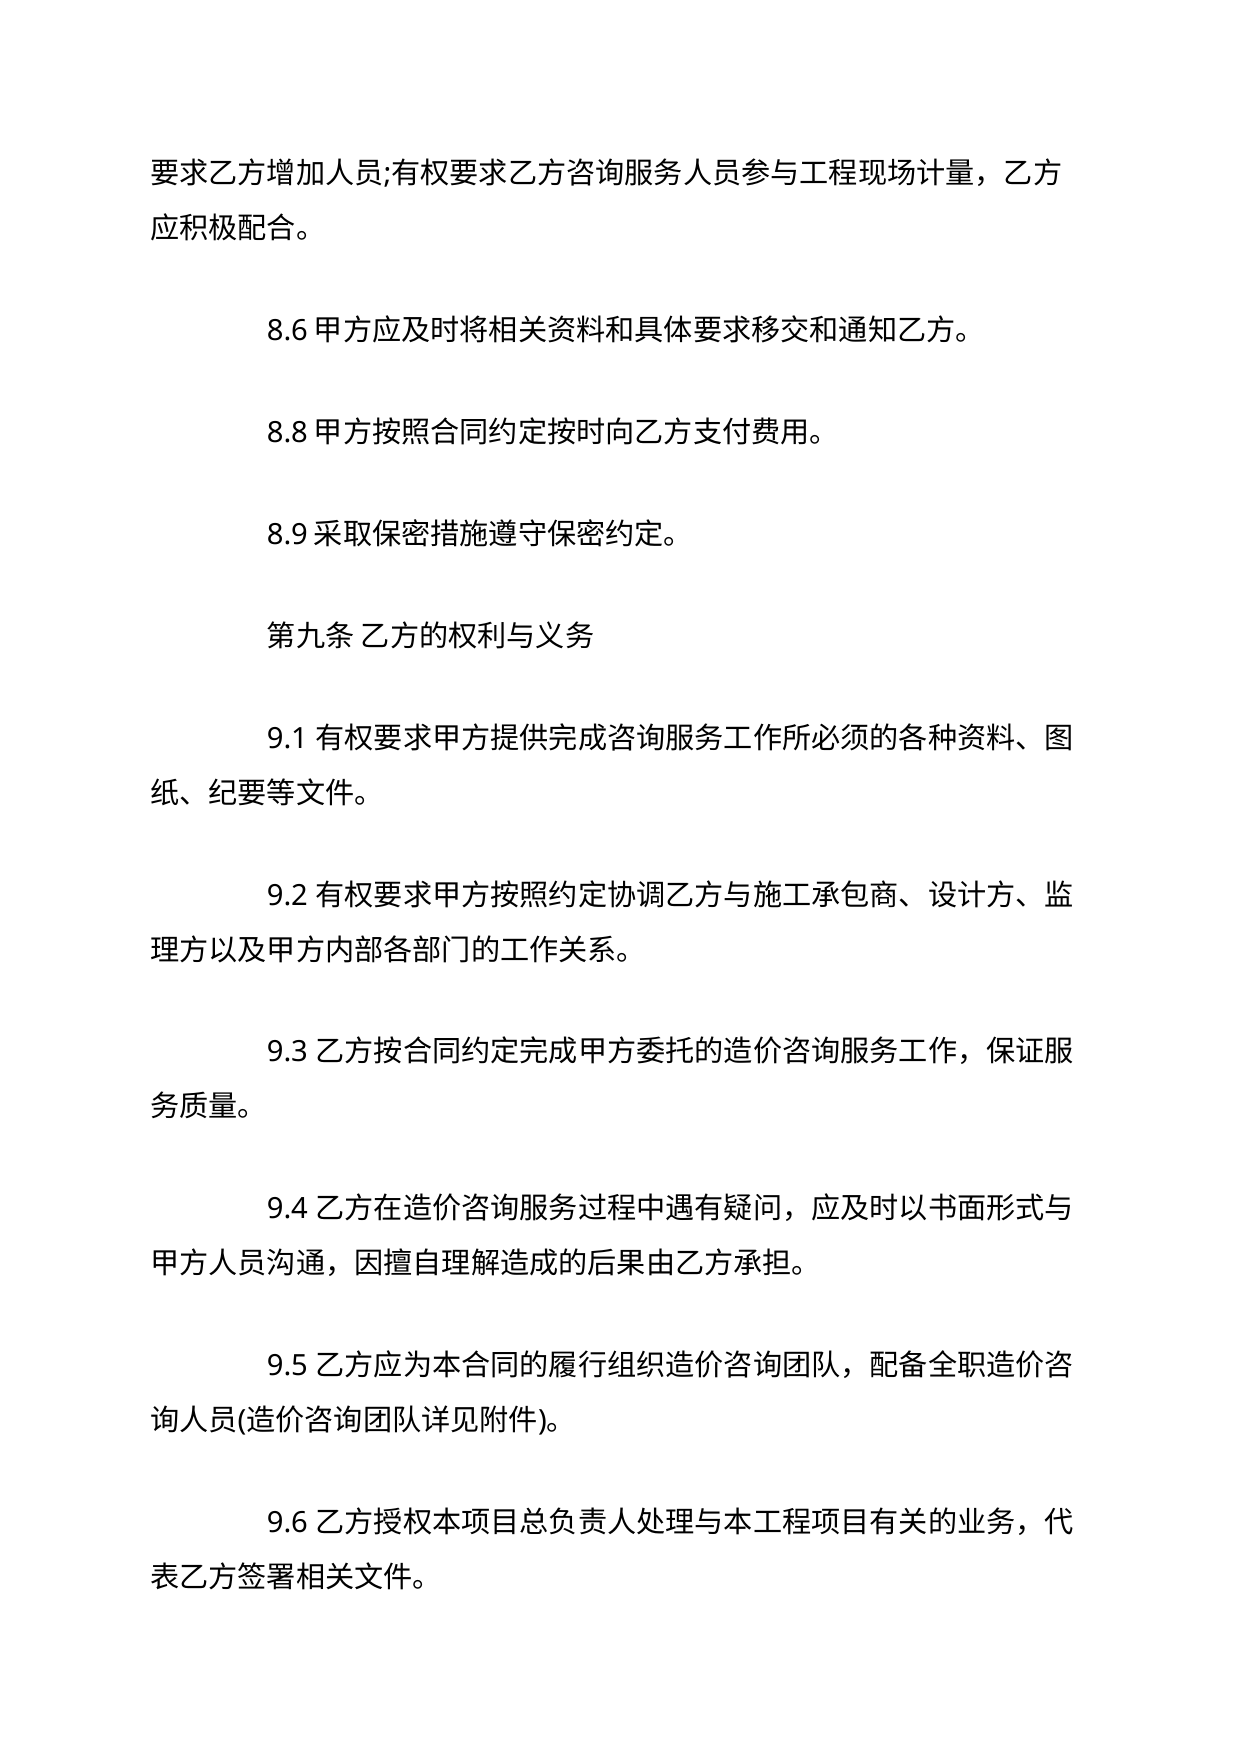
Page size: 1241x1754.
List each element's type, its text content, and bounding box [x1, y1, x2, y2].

text 9.2 有权要求甲方按照约定协调乙方与施工承包商、设计方、监理方以及甲方内部各部门的工作关系。 [150, 871, 1090, 968]
text 8.6甲方应及时将相关资料和具体要求移交和通知乙方。 [150, 307, 1090, 349]
text 第九条 乙方的权利与义务 [150, 613, 1090, 655]
text 8.9采取保密措施遵守保密约定。 [150, 511, 1090, 553]
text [150, 150, 1090, 247]
text 9.5 乙方应为本合同的履行组织造价咨询团队，配备全职造价咨询人员(造价咨询团队详见附件)。 [150, 1342, 1090, 1439]
text 9.1 有权要求甲方提供完成咨询服务工作所必须的各种资料、图纸、纪要等文件。 [150, 714, 1090, 812]
text 9.4 乙方在造价咨询服务过程中遇有疑问，应及时以书面形式与甲方人员沟通，因擅自理解造成的后果由乙方承担。 [150, 1185, 1090, 1282]
text 9.6 乙方授权本项目总负责人处理与本工程项目有关的业务，代表乙方签署相关文件。 [150, 1498, 1090, 1596]
text 8.8甲方按照合同约定按时向乙方支付费用。 [150, 409, 1090, 451]
text 9.3 乙方按合同约定完成甲方委托的造价咨询服务工作，保证服务质量。 [150, 1028, 1090, 1125]
